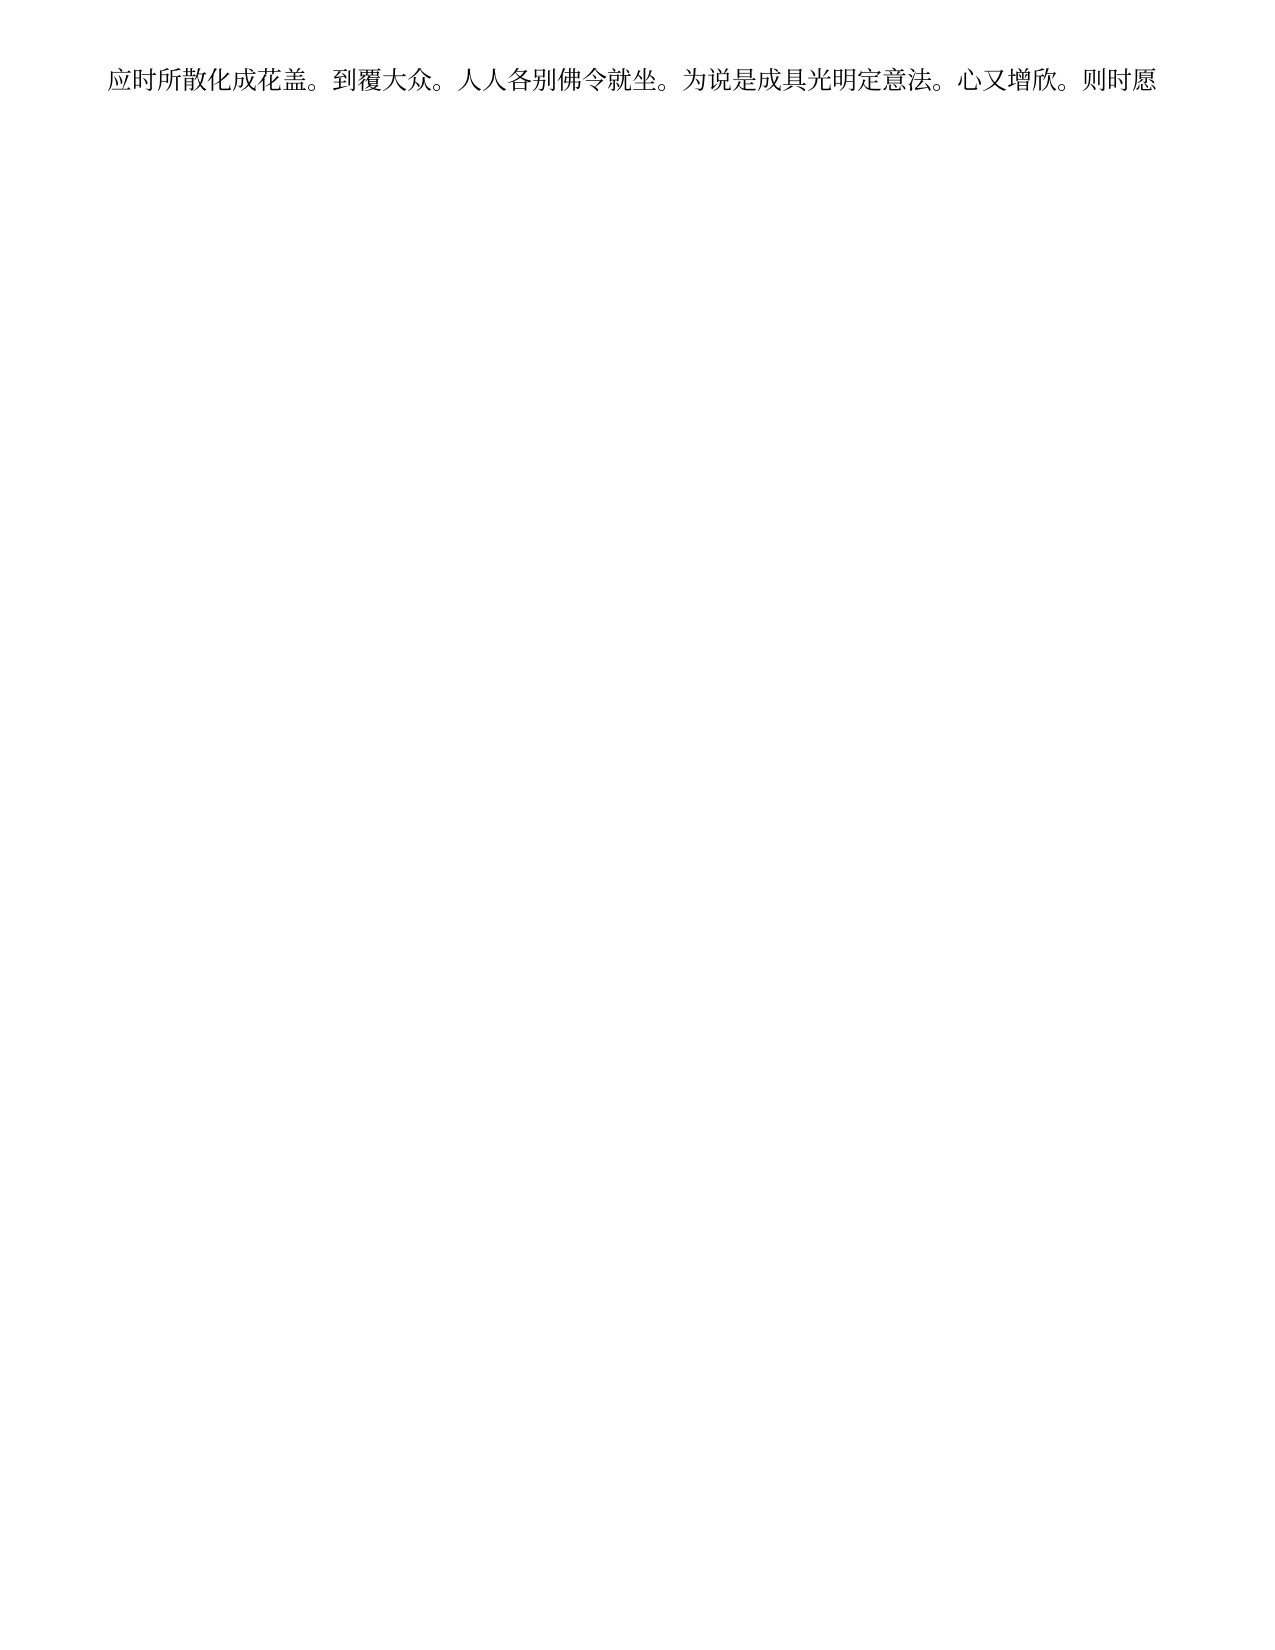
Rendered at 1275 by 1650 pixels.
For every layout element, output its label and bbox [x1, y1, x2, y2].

text [107, 60, 1160, 96]
